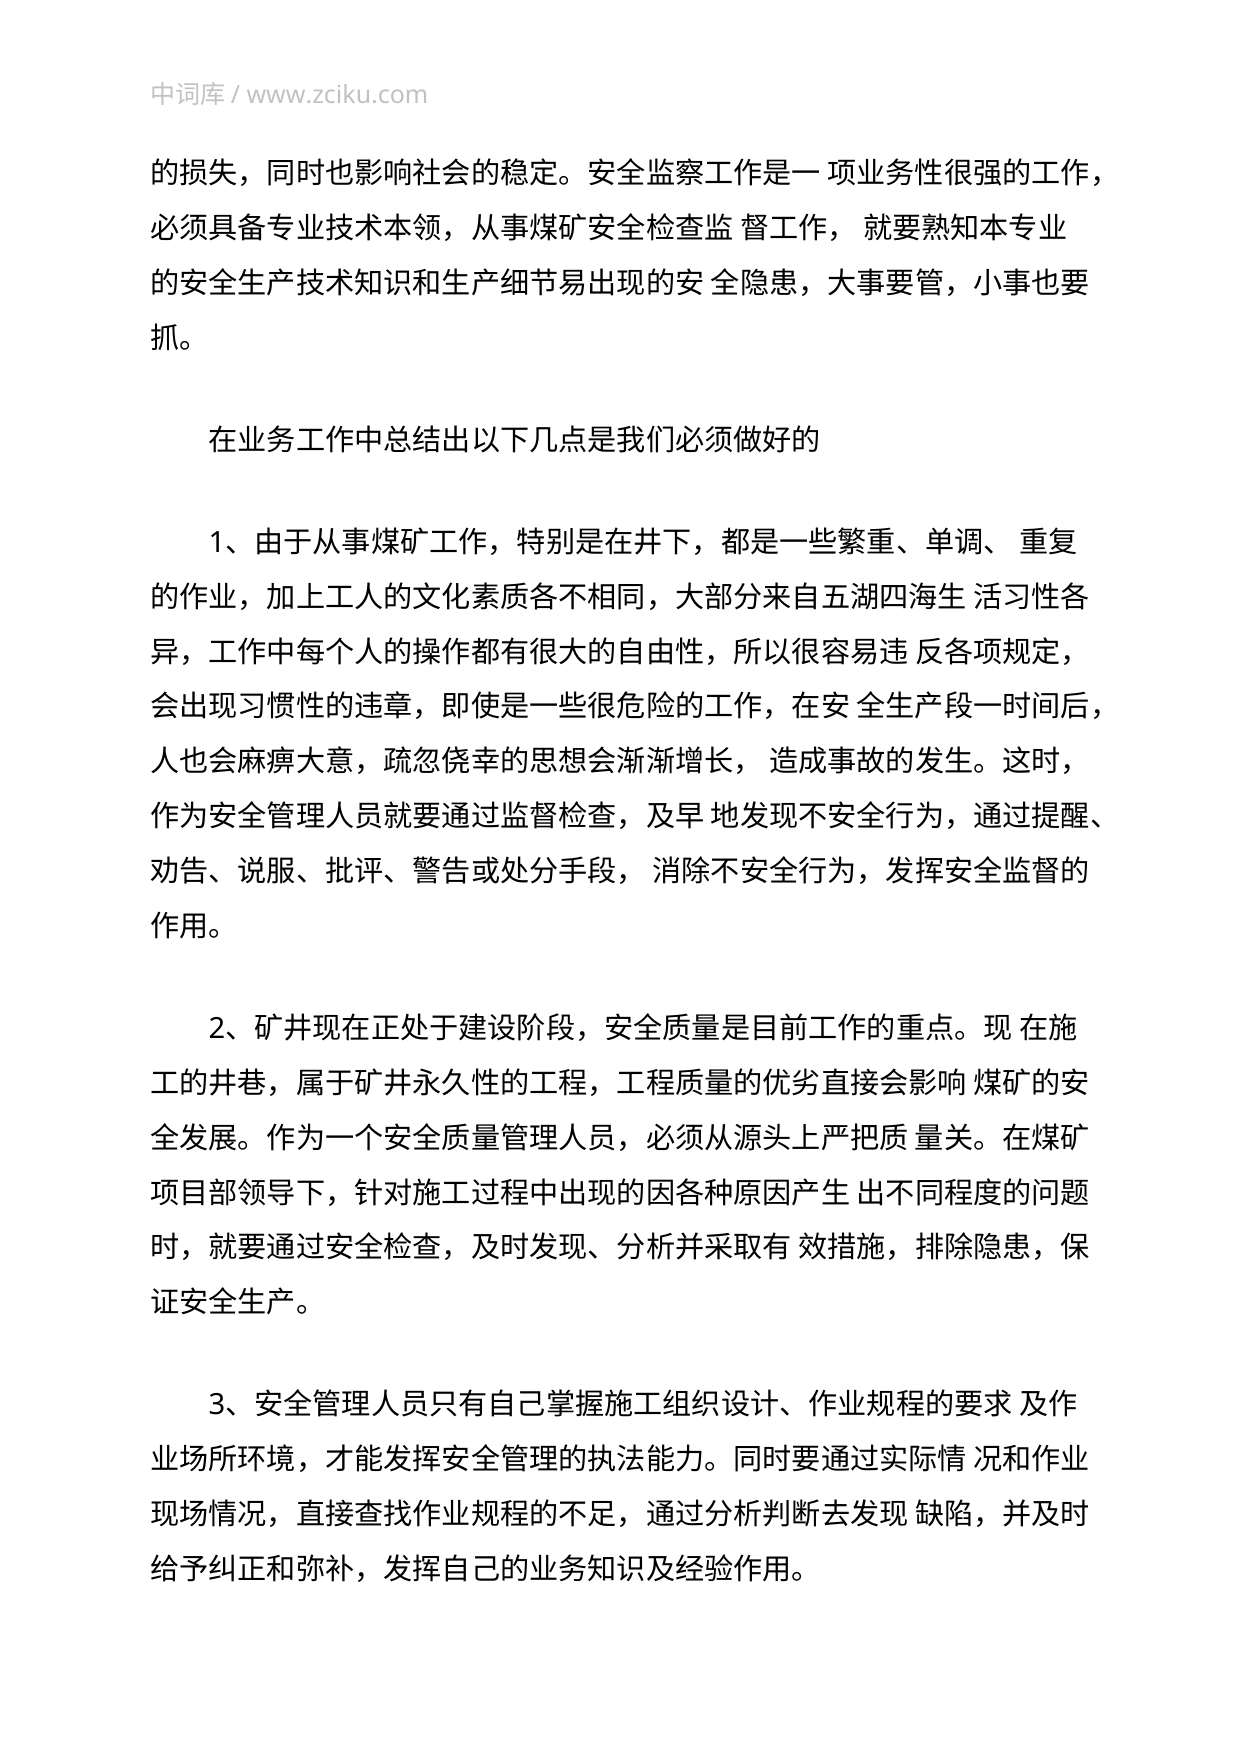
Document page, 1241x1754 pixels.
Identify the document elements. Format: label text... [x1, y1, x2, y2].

text 3、安全管理人员只有自己掌握施工组织设计、作业规程的要求 及作业场所环境，才能发挥安全管理的执法能力。同时要通过实际情 况和作业现场情况，直接查找作业规程的不足，通过分析判断去发现 缺陷，并及时给予纠正和弥补，发挥自己的业务知识及经验作用。 [150, 1381, 1090, 1588]
text 2、矿井现在正处于建设阶段，安全质量是目前工作的重点。现 在施工的井巷，属于矿井永久性的工程，工程质量的优劣直接会影响 煤矿的安全发展。作为一个安全质量管理人员，必须从源头上严把质 量关。在煤矿项目部领导下，针对施工过程中出现的因各种原因产生 出不同程度的问题时，就要通过安全检查，及时发现、分析并采取有 效措施，排除隐患，保证安全生产。 [150, 1004, 1090, 1321]
text 1、由于从事煤矿工作，特别是在井下，都是一些繁重、单调、 重复的作业，加上工人的文化素质各不相同，大部分来自五湖四海生 活习性各异，工作中每个人的操作都有很大的自由性，所以很容易违 反各项规定，会出现习惯性的违章，即使是一些很危险的工作，在安 全生产段一时间后，人也会麻痹大意，疏忽侥幸的思想会渐渐增长， 造成事故的发生。这时，作为安全管理人员就要通过监督检查，及早 地发现不安全行为，通过提醒、劝告、说服、批评、警告或处分手段， 消除不安全行为，发挥安全监督的作用。 [150, 518, 1090, 945]
text 在业务工作中总结出以下几点是我们必须做好的 [150, 416, 1090, 459]
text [150, 150, 1090, 357]
